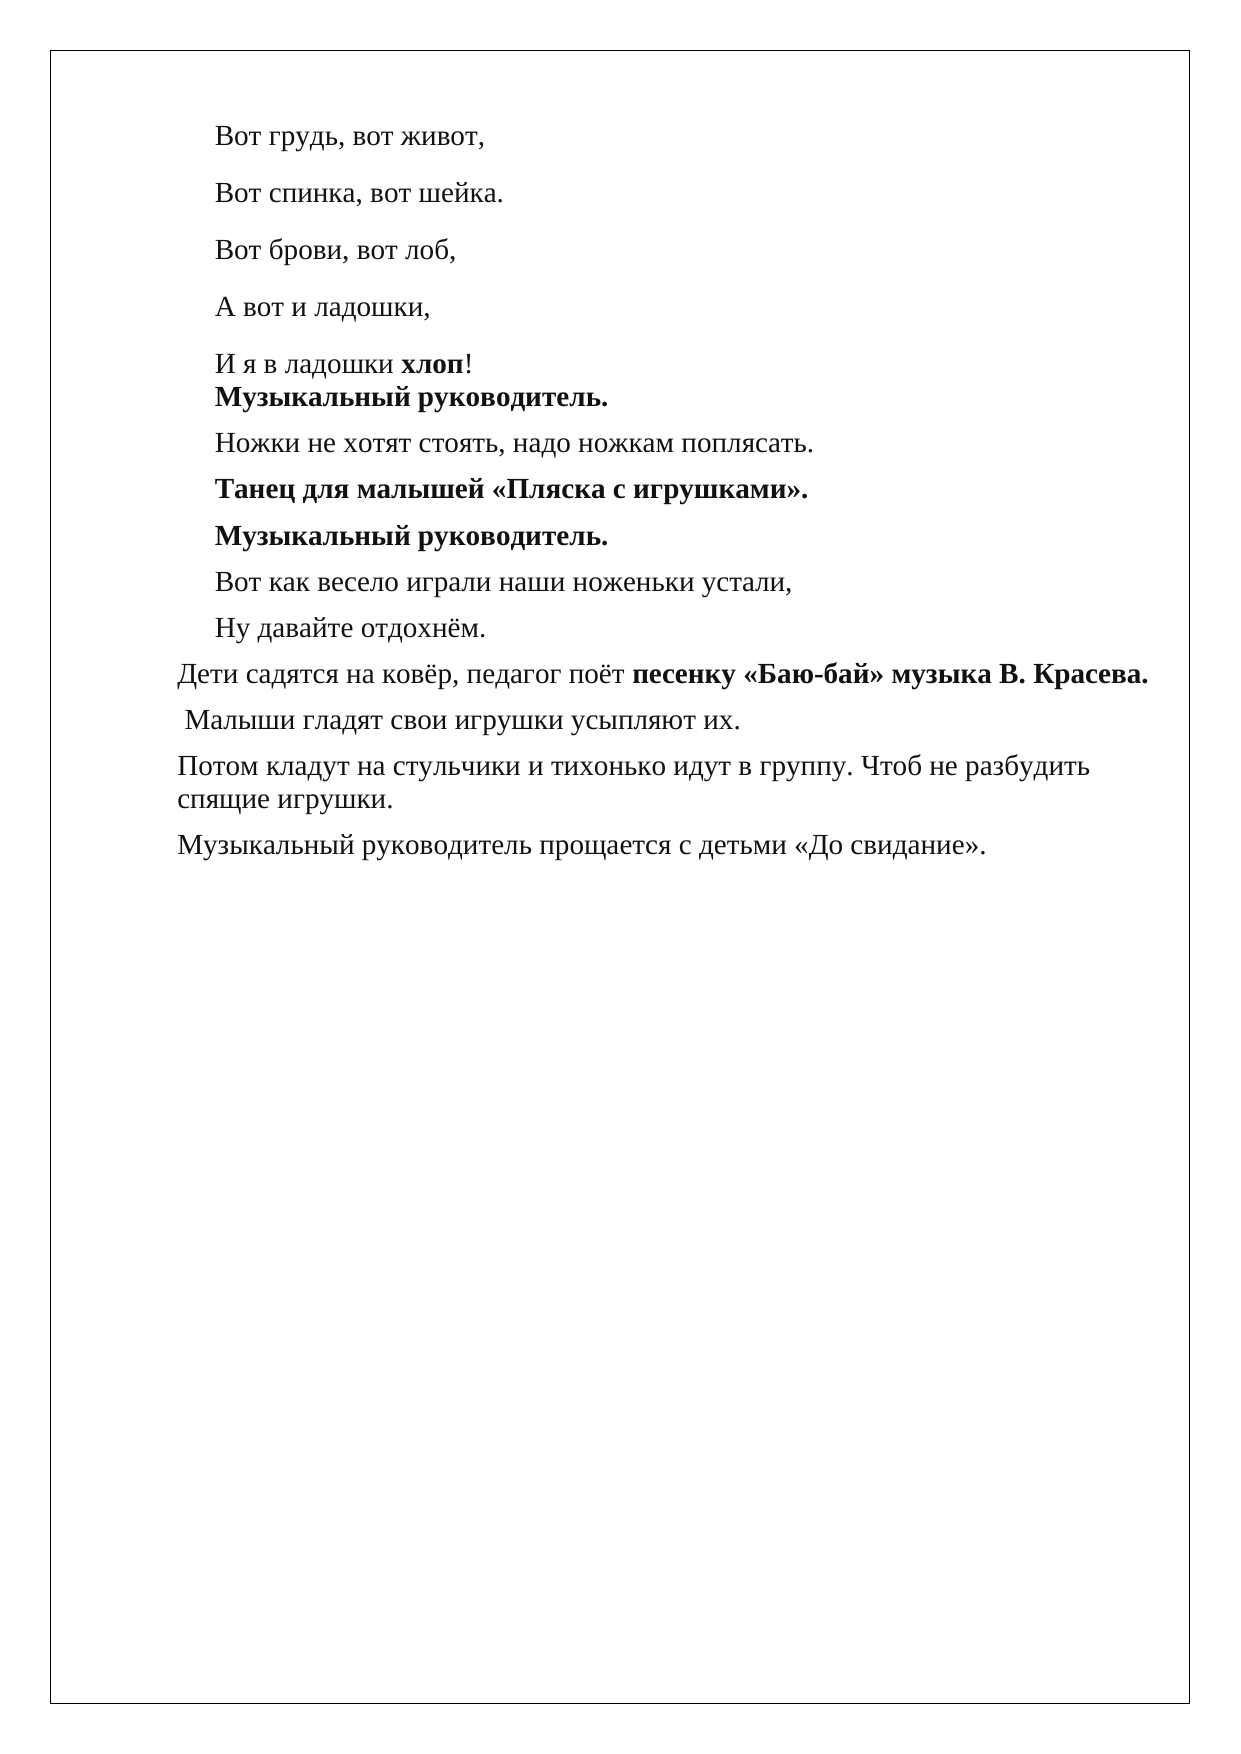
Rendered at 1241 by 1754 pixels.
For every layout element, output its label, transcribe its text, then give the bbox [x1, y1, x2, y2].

text Вот грудь, вот живот, [177, 118, 1152, 152]
text Малыши гладят свои игрушки усыпляют их. [177, 702, 1152, 735]
text Музыкальный руководитель. [177, 379, 1152, 413]
text Ножки не хотят стоять, надо ножкам поплясать. [177, 426, 1152, 459]
text Дети садятся на ковёр, педагог поёт песенку «Баю-бай» музыка В. Красева. [177, 656, 1152, 689]
text Музыкальный руководитель. [177, 518, 1152, 551]
text И я в ладошки хлоп! [177, 346, 1152, 379]
text Вот брови, вот лоб, [177, 232, 1152, 266]
text Музыкальный руководитель прощается с детьми «До свидание». [177, 827, 1152, 861]
text Танец для малышей «Пляска с игрушками». [177, 472, 1152, 505]
text Вот спинка, вот шейка. [177, 175, 1152, 208]
text А вот и ладошки, [177, 289, 1152, 322]
text Ну давайте отдохнём. [177, 610, 1152, 643]
text Потом кладут на стульчики и тихонько идут в группу. Чтоб не разбудить спящие игрушки. [177, 748, 1152, 815]
text Вот как весело играли наши ноженьки устали, [177, 564, 1152, 597]
